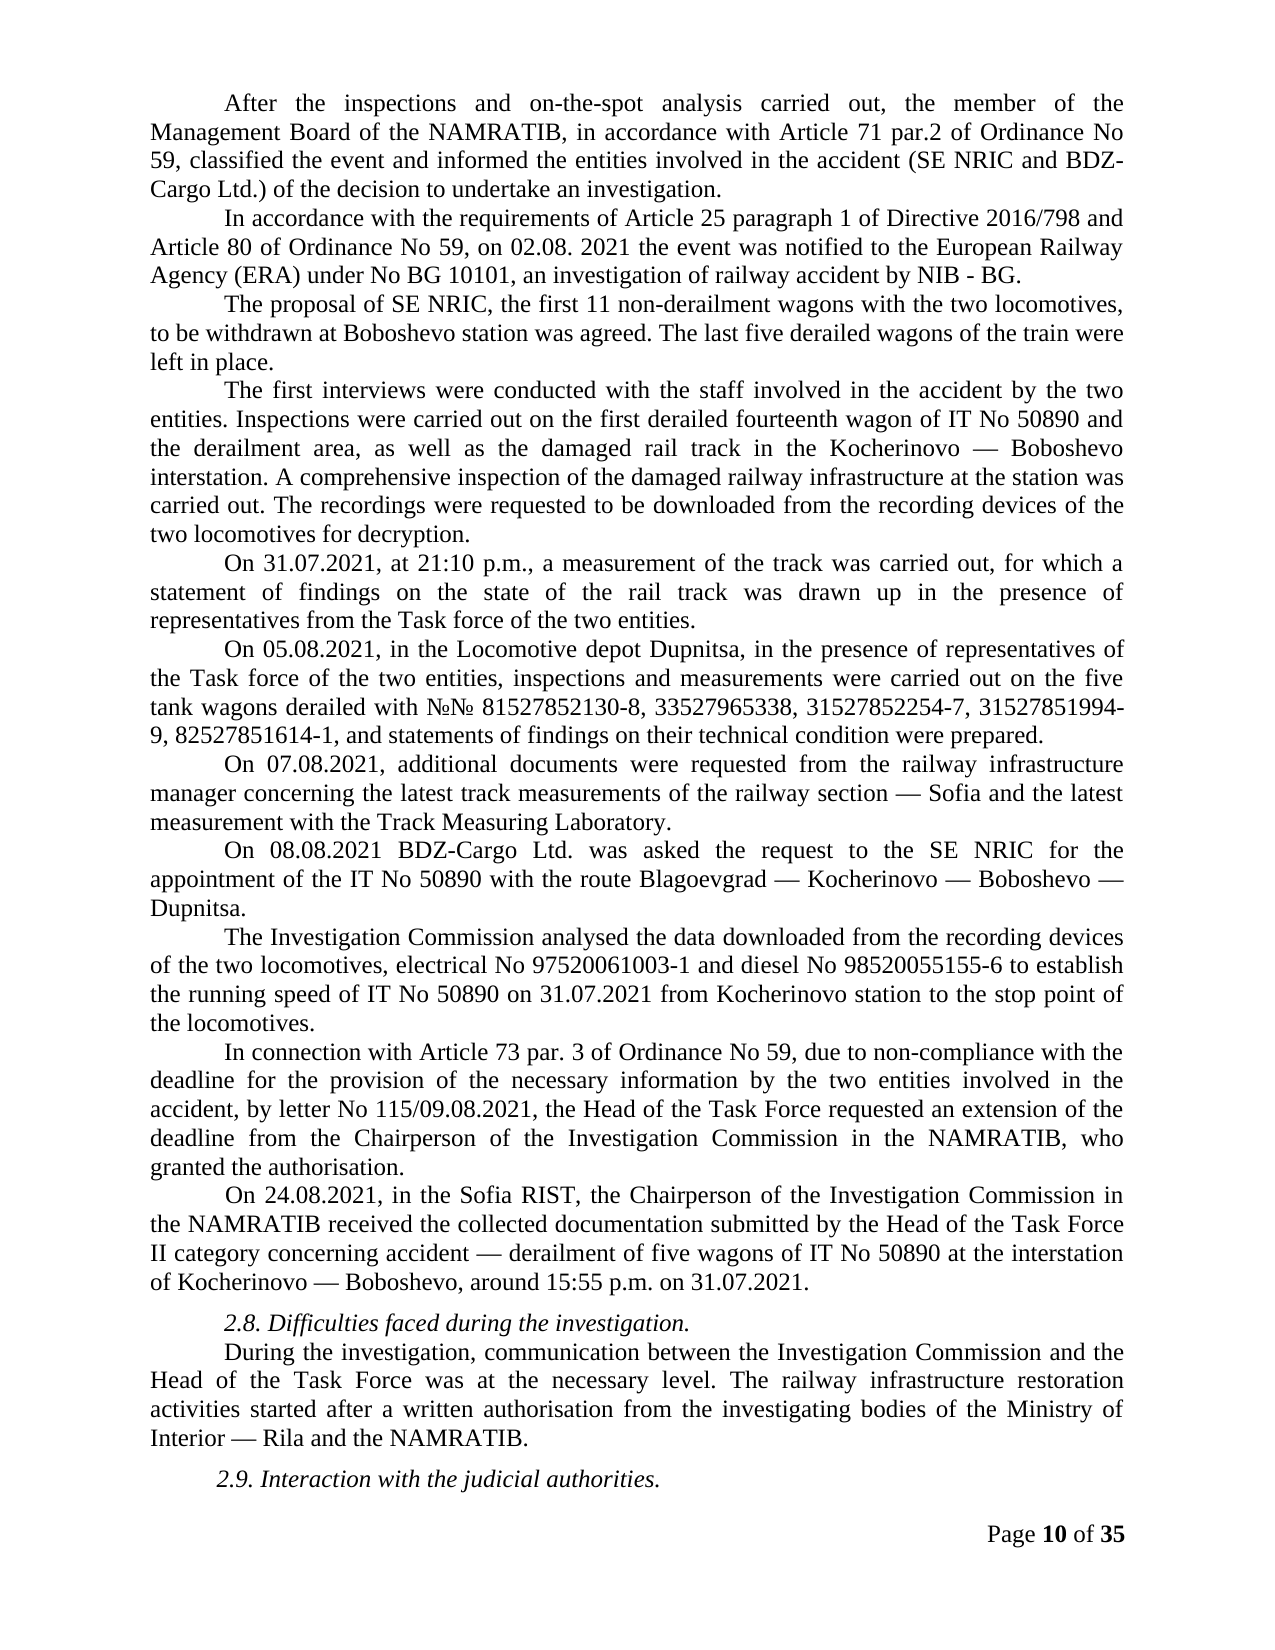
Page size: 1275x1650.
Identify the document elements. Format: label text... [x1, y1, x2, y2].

text On 24.08.2021, in the Sofia RIST, the Chairperson of the Investigation Commission in the NAMRATIB received the collected documentation submitted by the Head of the Task Force II category concerning accident — derailment of five wagons of IT No 50890 at the interstation of Kocherinovo — Boboshevo, around 15:55 p.m. on 31.07.2021. [150, 1180, 1125, 1295]
text On 05.08.2021, in the Locomotive depot Dupnitsa, in the presence of representatives of the Task force of the two entities, inspections and measurements were carried out on the five tank wagons derailed with №№ 81527852130-8, 33527965338, 31527852254-7, 31527851994-9, 82527851614-1, and statements of findings on their technical condition were prepared. [150, 634, 1125, 749]
text During the investigation, communication between the Investigation Commission and the Head of the Task Force was at the necessary level. The railway infrastructure restoration activities started after a written authorisation from the investigating bodies of the Ministry of Interior — Rila and the NAMRATIB. [150, 1337, 1125, 1452]
text The proposal of SE NRIC, the first 11 non-derailment wagons with the two locomotives, to be withdrawn at Boboshevo station was agreed. The last five derailed wagons of the train were left in place. [150, 289, 1125, 375]
text After the inspections and on-the-spot analysis carried out, the member of the Management Board of the NAMRATIB, in accordance with Article 71 par.2 of Ordinance No 59, classified the event and informed the entities involved in the accident (SE NRIC and BDZ-Cargo Ltd.) of the decision to undertake an investigation. [150, 88, 1125, 203]
list Difficulties faced during the investigation. [224, 1308, 1125, 1337]
text In connection with Article 73 par. 3 of Ordinance No 59, due to non-compliance with the deadline for the provision of the necessary information by the two entities involved in the accident, by letter No 115/09.08.2021, the Head of the Task Force requested an extension of the deadline from the Chairperson of the Investigation Commission in the NAMRATIB, who granted the authorisation. [150, 1037, 1125, 1180]
text On 08.08.2021 BDZ-Cargo Ltd. was asked the request to the SE NRIC for the appointment of the IT No 50890 with the route Blagoevgrad — Kocherinovo — Boboshevo — Dupnitsa. [150, 835, 1125, 922]
list Interaction with the judicial authorities. [216, 1464, 1125, 1493]
text The Investigation Commission analysed the data downloaded from the recording devices of the two locomotives, electrical No 97520061003-1 and diesel No 98520055155-6 to establish the running speed of IT No 50890 on 31.07.2021 from Kocherinovo station to the stop point of the locomotives. [150, 922, 1125, 1037]
text On 31.07.2021, at 21:10 p.m., a measurement of the track was carried out, for which a statement of findings on the state of the rail track was drawn up in the presence of representatives from the Task force of the two entities. [150, 548, 1125, 634]
text In accordance with the requirements of Article 25 paragraph 1 of Directive 2016/798 and Article 80 of Ordinance No 59, on 02.08. 2021 the event was notified to the European Railway Agency (ERA) under No BG 10101, an investigation of railway accident by NIB - BG. [150, 203, 1125, 289]
text On 07.08.2021, additional documents were requested from the railway infrastructure manager concerning the latest track measurements of the railway section — Sofia and the latest measurement with the Track Measuring Laboratory. [150, 749, 1125, 835]
text The first interviews were conducted with the staff involved in the accident by the two entities. Inspections were carried out on the first derailed fourteenth wagon of IT No 50890 and the derailment area, as well as the damaged rail track in the Kocherinovo — Boboshevo interstation. A comprehensive inspection of the damaged railway infrastructure at the station was carried out. The recordings were requested to be downloaded from the recording devices of the two locomotives for decryption. [150, 375, 1125, 548]
